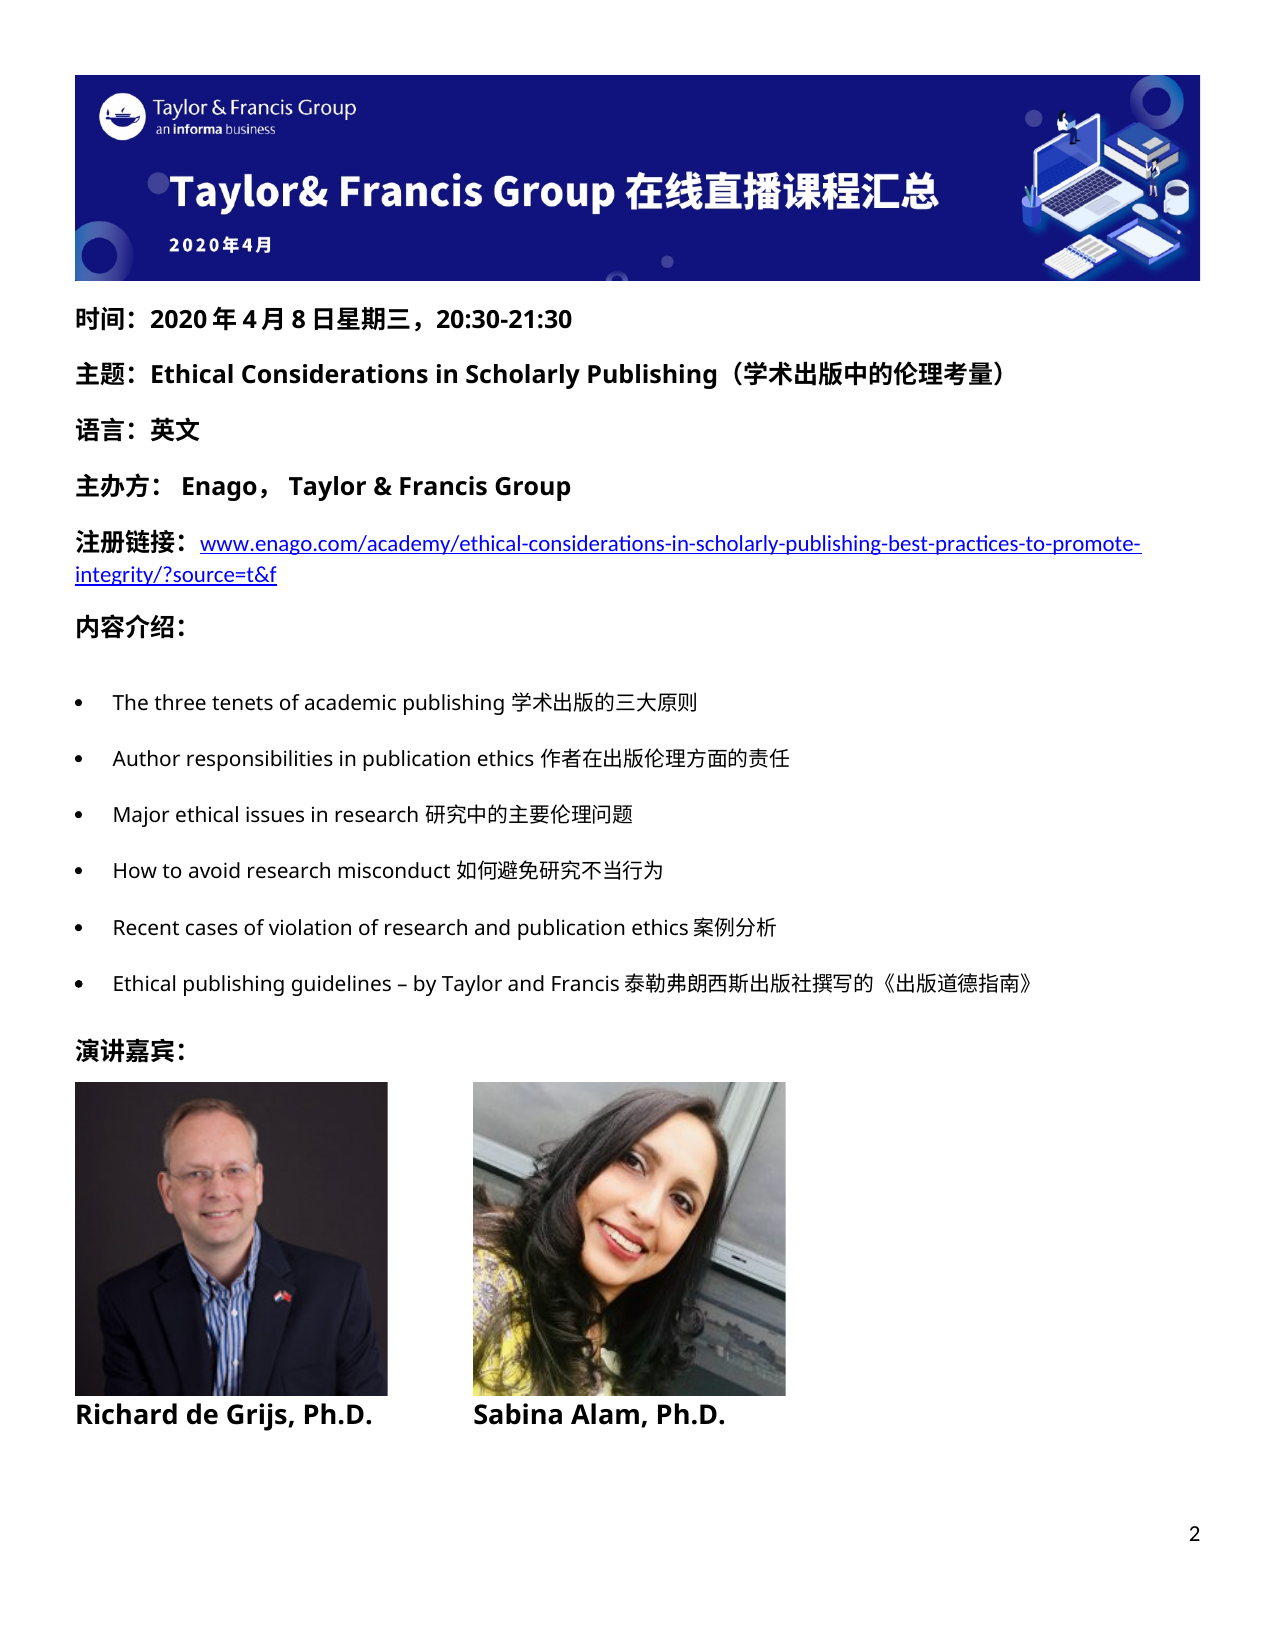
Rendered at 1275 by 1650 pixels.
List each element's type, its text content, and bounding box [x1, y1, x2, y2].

table_header Sabina Alam, Ph.D. [462, 1083, 831, 1432]
text 语言：英文 [75, 411, 1200, 447]
text 内容介绍： [75, 607, 1200, 643]
text 演讲嘉宾： [75, 1027, 1200, 1067]
picture [473, 1082, 786, 1396]
list Recent cases of violation of research and publication ethics案例分析 [75, 901, 1200, 941]
text 时间：2020年4月8日星期三，20:30-21:30 [75, 299, 1200, 335]
list Author responsibilities in publication ethics 作者在出版伦理方面的责任 [75, 732, 1200, 772]
text 注册链接：www.enago.com/academy/ethical-considerations-in-scholarly-publishing-best-practices-to-promote-integrity/?source=t&f [75, 522, 1200, 588]
list Major ethical issues in research 研究中的主要伦理问题 [75, 788, 1200, 829]
table_header Richard de Grijs, Ph.D. [64, 1083, 462, 1432]
picture [75, 75, 1200, 281]
text 主办方： Enago， Taylor & Francis Group [75, 466, 1200, 502]
text 主题：Ethical Considerations in Scholarly Publishing（学术出版中的伦理考量） [75, 355, 1200, 391]
list How to avoid research misconduct 如何避免研究不当行为 [75, 844, 1200, 885]
list Ethical publishing guidelines – by Taylor and Francis泰勒弗朗西斯出版社撰写的《出版道德指南》 [75, 957, 1200, 997]
list The three tenets of academic publishing 学术出版的三大原则 [75, 676, 1200, 716]
picture [75, 1082, 388, 1396]
